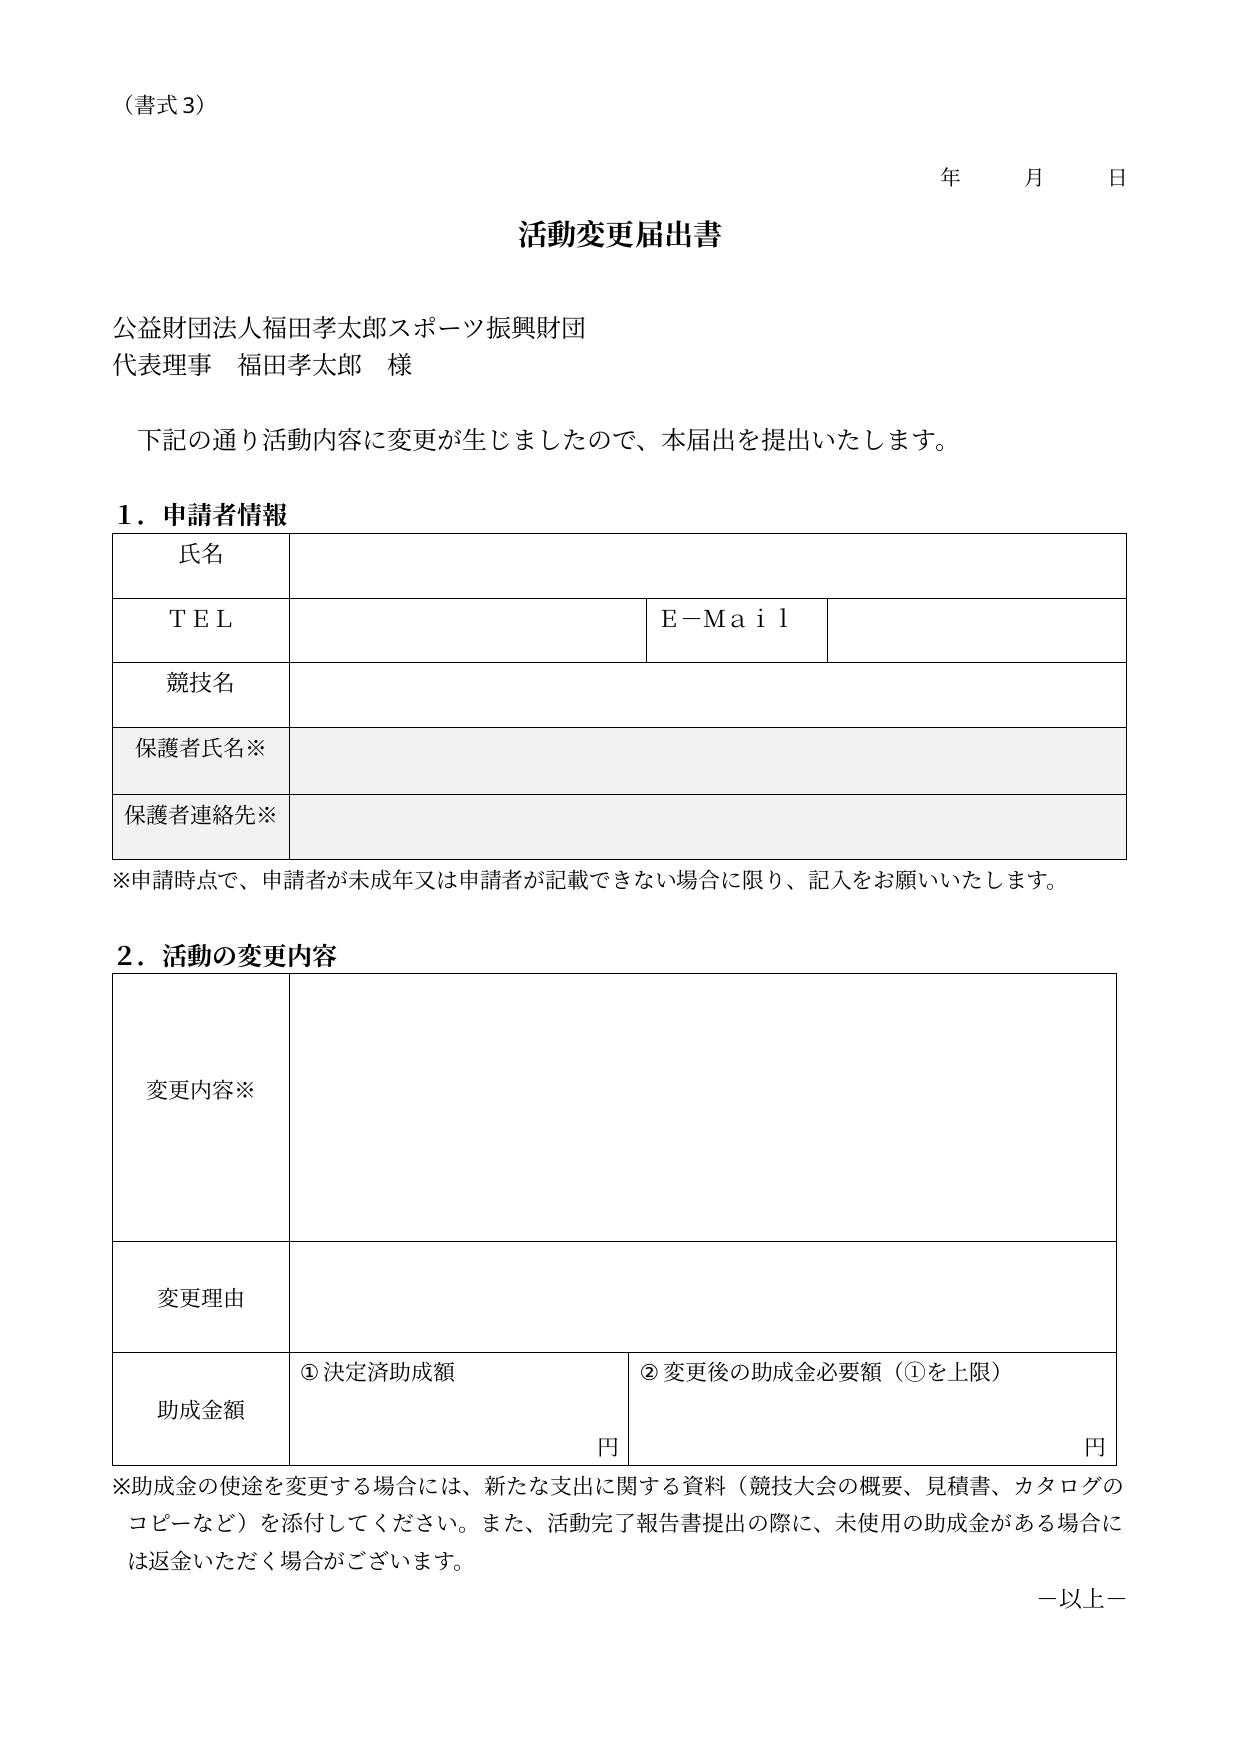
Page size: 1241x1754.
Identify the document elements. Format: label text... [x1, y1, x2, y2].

text ※申請時点で、申請者が未成年又は申請者が記載できない場合に限り、記入をお願いいたします。 [112, 860, 1128, 898]
text 代表理事 福田孝太郎 様 [112, 345, 1128, 383]
table_cell [290, 795, 1126, 859]
text ２．活動の変更内容 [112, 935, 1128, 973]
text 下記の通り活動内容に変更が生じましたので、本届出を提出いたします。 [112, 420, 1128, 458]
table_cell [828, 599, 1126, 662]
table_cell 保護者氏名※ [113, 728, 289, 794]
table_cell [290, 728, 1126, 794]
table_cell 変更理由 [113, 1242, 289, 1352]
table_cell ＴＥＬ [113, 599, 289, 662]
table_cell [290, 1242, 1116, 1352]
table_cell 保護者連絡先※ [113, 795, 289, 859]
table_cell 競技名 [113, 663, 289, 727]
table_cell ①決定済助成額 円 [290, 1353, 628, 1465]
text 年 月 日 [112, 158, 1128, 195]
text １．申請者情報 [112, 495, 1128, 533]
table_header 変更内容※ [113, 974, 289, 1241]
text －以上－ [112, 1579, 1128, 1616]
table_cell Ｅ－Ｍａｉｌ [647, 599, 827, 662]
table_cell [290, 599, 646, 662]
text 活動変更届出書 [112, 195, 1128, 270]
text ※助成金の使途を変更する場合には、新たな支出に関する資料（競技大会の概要、見積書、カタログのコピーなど）を添付してください。また、活動完了報告書提出の際に、未使用の助成金がある場合には返金いただく場合がございます。 [112, 1466, 1128, 1579]
table_cell [290, 663, 1126, 727]
table_cell 助成金額 [113, 1353, 289, 1465]
table_header 氏名 [113, 534, 289, 597]
table_header [290, 974, 1116, 1241]
table_cell ②変更後の助成金必要額（①を上限） 円 [629, 1353, 1116, 1465]
text 公益財団法人福田孝太郎スポーツ振興財団 [112, 308, 1128, 345]
table_header [290, 534, 1126, 597]
